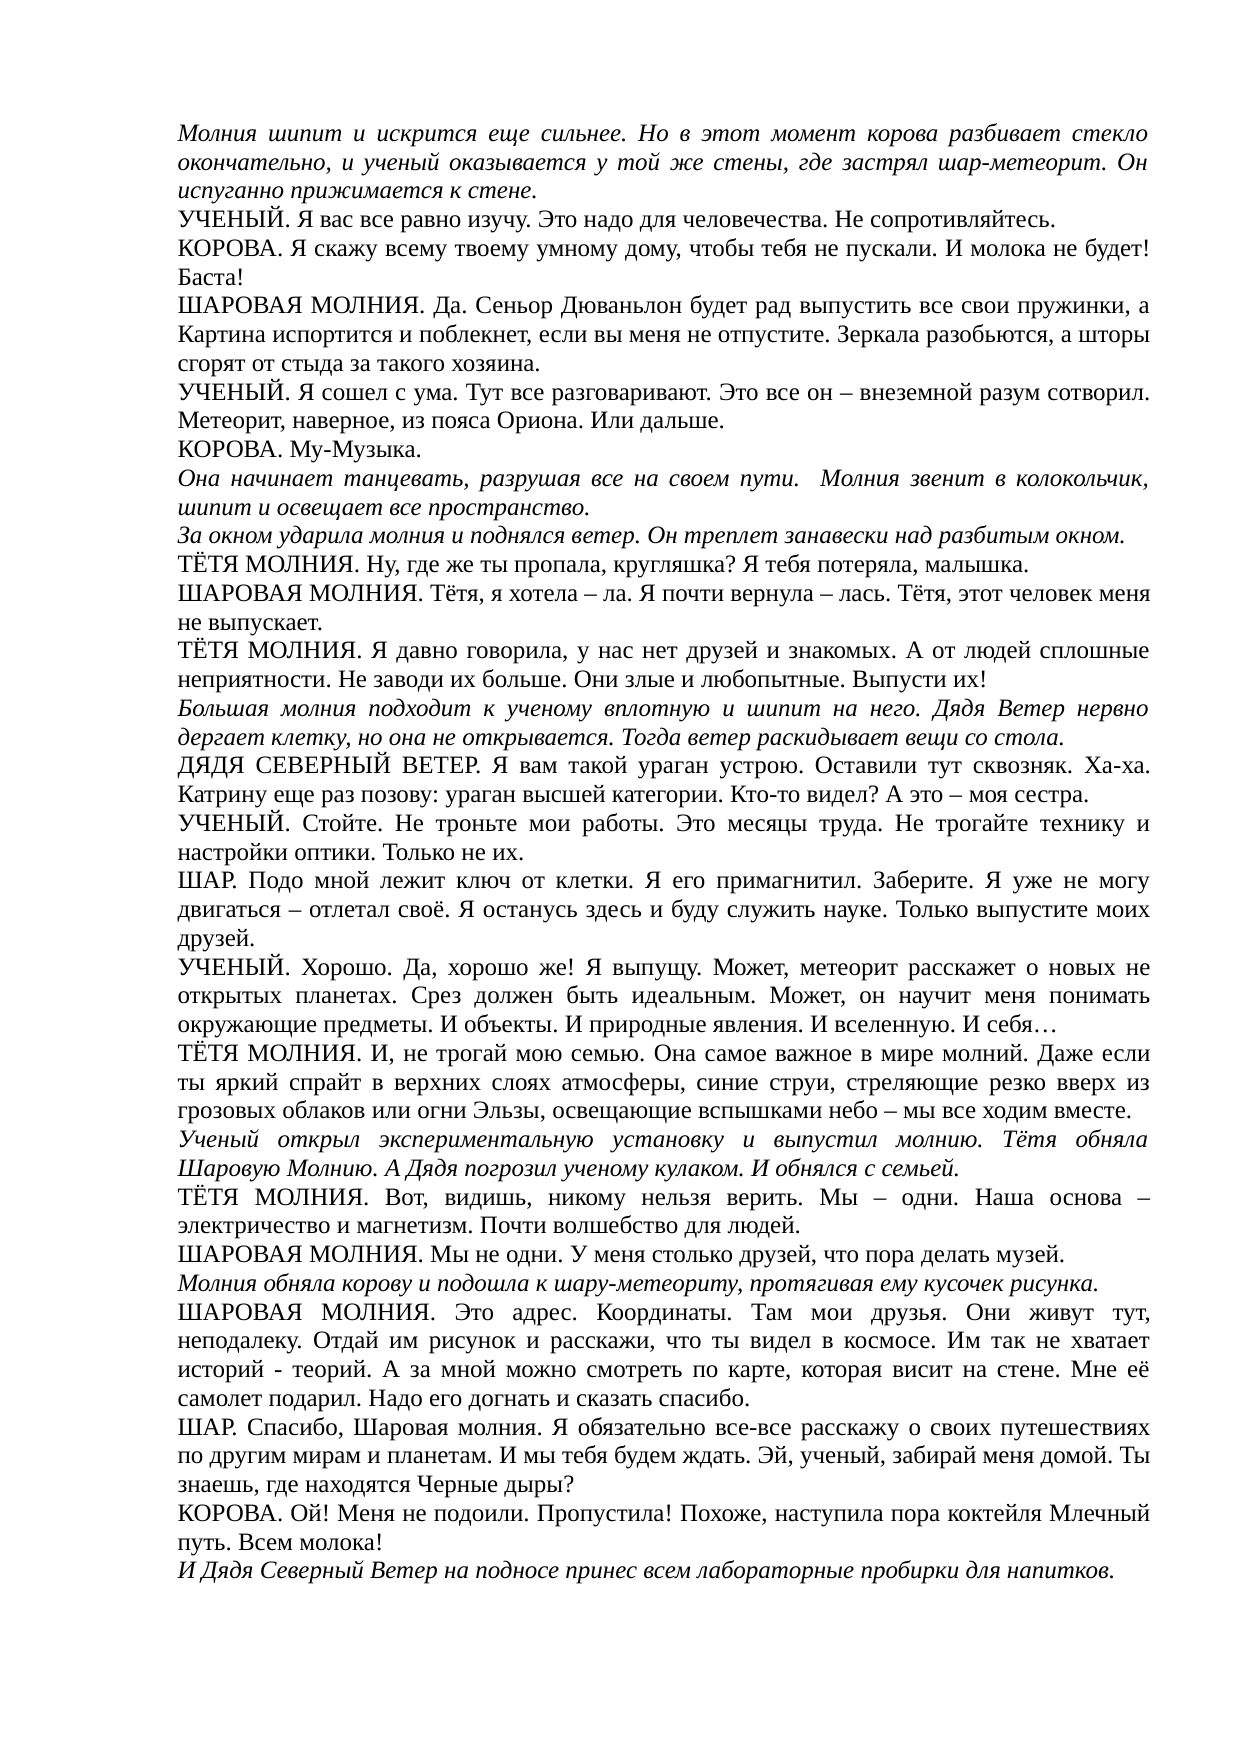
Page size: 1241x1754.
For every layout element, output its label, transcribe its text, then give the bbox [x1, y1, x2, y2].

text Большая молния подходит к ученому вплотную и шипит на него. Дядя Ветер нервно дергает клетку, но она не открывается. Тогда ветер раскидывает вещи со стола. [177, 693, 1152, 751]
text И Дядя Северный Ветер на подносе принес всем лабораторные пробирки для напитков. [177, 1556, 1152, 1584]
text ТЁТЯ МОЛНИЯ. Вот, видишь, никому нельзя верить. Мы – одни. Наша основа – электричество и магнетизм. Почти волшебство для людей. [177, 1182, 1152, 1239]
text За окном ударила молния и поднялся ветер. Он треплет занавески над разбитым окном. [177, 521, 1152, 549]
text УЧЕНЫЙ. Я сошел с ума. Тут все разговаривают. Это все он – внеземной разум сотворил. Метеорит, наверное, из пояса Ориона. Или дальше. [177, 377, 1152, 434]
text Молния шипит и искрится еще сильнее. Но в этот момент корова разбивает стекло окончательно, и ученый оказывается у той же стены, где застрял шар-метеорит. Он испуганно прижимается к стене. [177, 118, 1152, 204]
text ШАР. Спасибо, Шаровая молния. Я обязательно все-все расскажу о своих путешествиях по другим мирам и планетам. И мы тебя будем ждать. Эй, ученый, забирай меня домой. Ты знаешь, где находятся Черные дыры? [177, 1412, 1152, 1498]
text УЧЕНЫЙ. Хорошо. Да, хорошо же! Я выпущу. Может, метеорит расскажет о новых не открытых планетах. Срез должен быть идеальным. Может, он научит меня понимать окружающие предметы. И объекты. И природные явления. И вселенную. И себя… [177, 952, 1152, 1038]
text ШАР. Подо мной лежит ключ от клетки. Я его примагнитил. Заберите. Я уже не могу двигаться – отлетал своё. Я останусь здесь и буду служить науке. Только выпустите моих друзей. [177, 866, 1152, 952]
text УЧЕНЫЙ. Я вас все равно изучу. Это надо для человечества. Не сопротивляйтесь. [177, 204, 1152, 233]
text КОРОВА. Му-Музыка. [177, 434, 1152, 463]
text Ученый открыл экспериментальную установку и выпустил молнию. Тётя обняла Шаровую Молнию. А Дядя погрозил ученому кулаком. И обнялся с семьей. [177, 1124, 1152, 1182]
text ДЯДЯ СЕВЕРНЫЙ ВЕТЕР. Я вам такой ураган устрою. Оставили тут сквозняк. Ха-ха. Катрину еще раз позову: ураган высшей категории. Кто-то видел? А это – моя сестра. [177, 751, 1152, 808]
text Она начинает танцевать, разрушая все на своем пути. Молния звенит в колокольчик, шипит и освещает все пространство. [177, 463, 1152, 521]
text ШАРОВАЯ МОЛНИЯ. Тётя, я хотела – ла. Я почти вернула – лась. Тётя, этот человек меня не выпускает. [177, 578, 1152, 636]
text УЧЕНЫЙ. Стойте. Не троньте мои работы. Это месяцы труда. Не трогайте технику и настройки оптики. Только не их. [177, 808, 1152, 866]
text ШАРОВАЯ МОЛНИЯ. Мы не одни. У меня столько друзей, что пора делать музей. [177, 1239, 1152, 1268]
text КОРОВА. Я скажу всему твоему умному дому, чтобы тебя не пускали. И молока не будет! Баста! [177, 233, 1152, 291]
text ТЁТЯ МОЛНИЯ. Ну, где же ты пропала, кругляшка? Я тебя потеряла, малышка. [177, 549, 1152, 578]
text КОРОВА. Ой! Меня не подоили. Пропустила! Похоже, наступила пора коктейля Млечный путь. Всем молока! [177, 1498, 1152, 1556]
text ШАРОВАЯ МОЛНИЯ. Да. Сеньор Дюваньлон будет рад выпустить все свои пружинки, а Картина испортится и поблекнет, если вы меня не отпустите. Зеркала разобьются, а шторы сгорят от стыда за такого хозяина. [177, 291, 1152, 377]
text Молния обняла корову и подошла к шару-метеориту, протягивая ему кусочек рисунка. [177, 1268, 1152, 1297]
text ТЁТЯ МОЛНИЯ. И, не трогай мою семью. Она самое важное в мире молний. Даже если ты яркий спрайт в верхних слоях атмосферы, синие струи, стреляющие резко вверх из грозовых облаков или огни Эльзы, освещающие вспышками небо – мы все ходим вместе. [177, 1038, 1152, 1124]
text ШАРОВАЯ МОЛНИЯ. Это адрес. Координаты. Там мои друзья. Они живут тут, неподалеку. Отдай им рисунок и расскажи, что ты видел в космосе. Им так не хватает историй - теорий. А за мной можно смотреть по карте, которая висит на стене. Мне её самолет подарил. Надо его догнать и сказать спасибо. [177, 1297, 1152, 1412]
text ТЁТЯ МОЛНИЯ. Я давно говорила, у нас нет друзей и знакомых. А от людей сплошные неприятности. Не заводи их больше. Они злые и любопытные. Выпусти их! [177, 636, 1152, 693]
